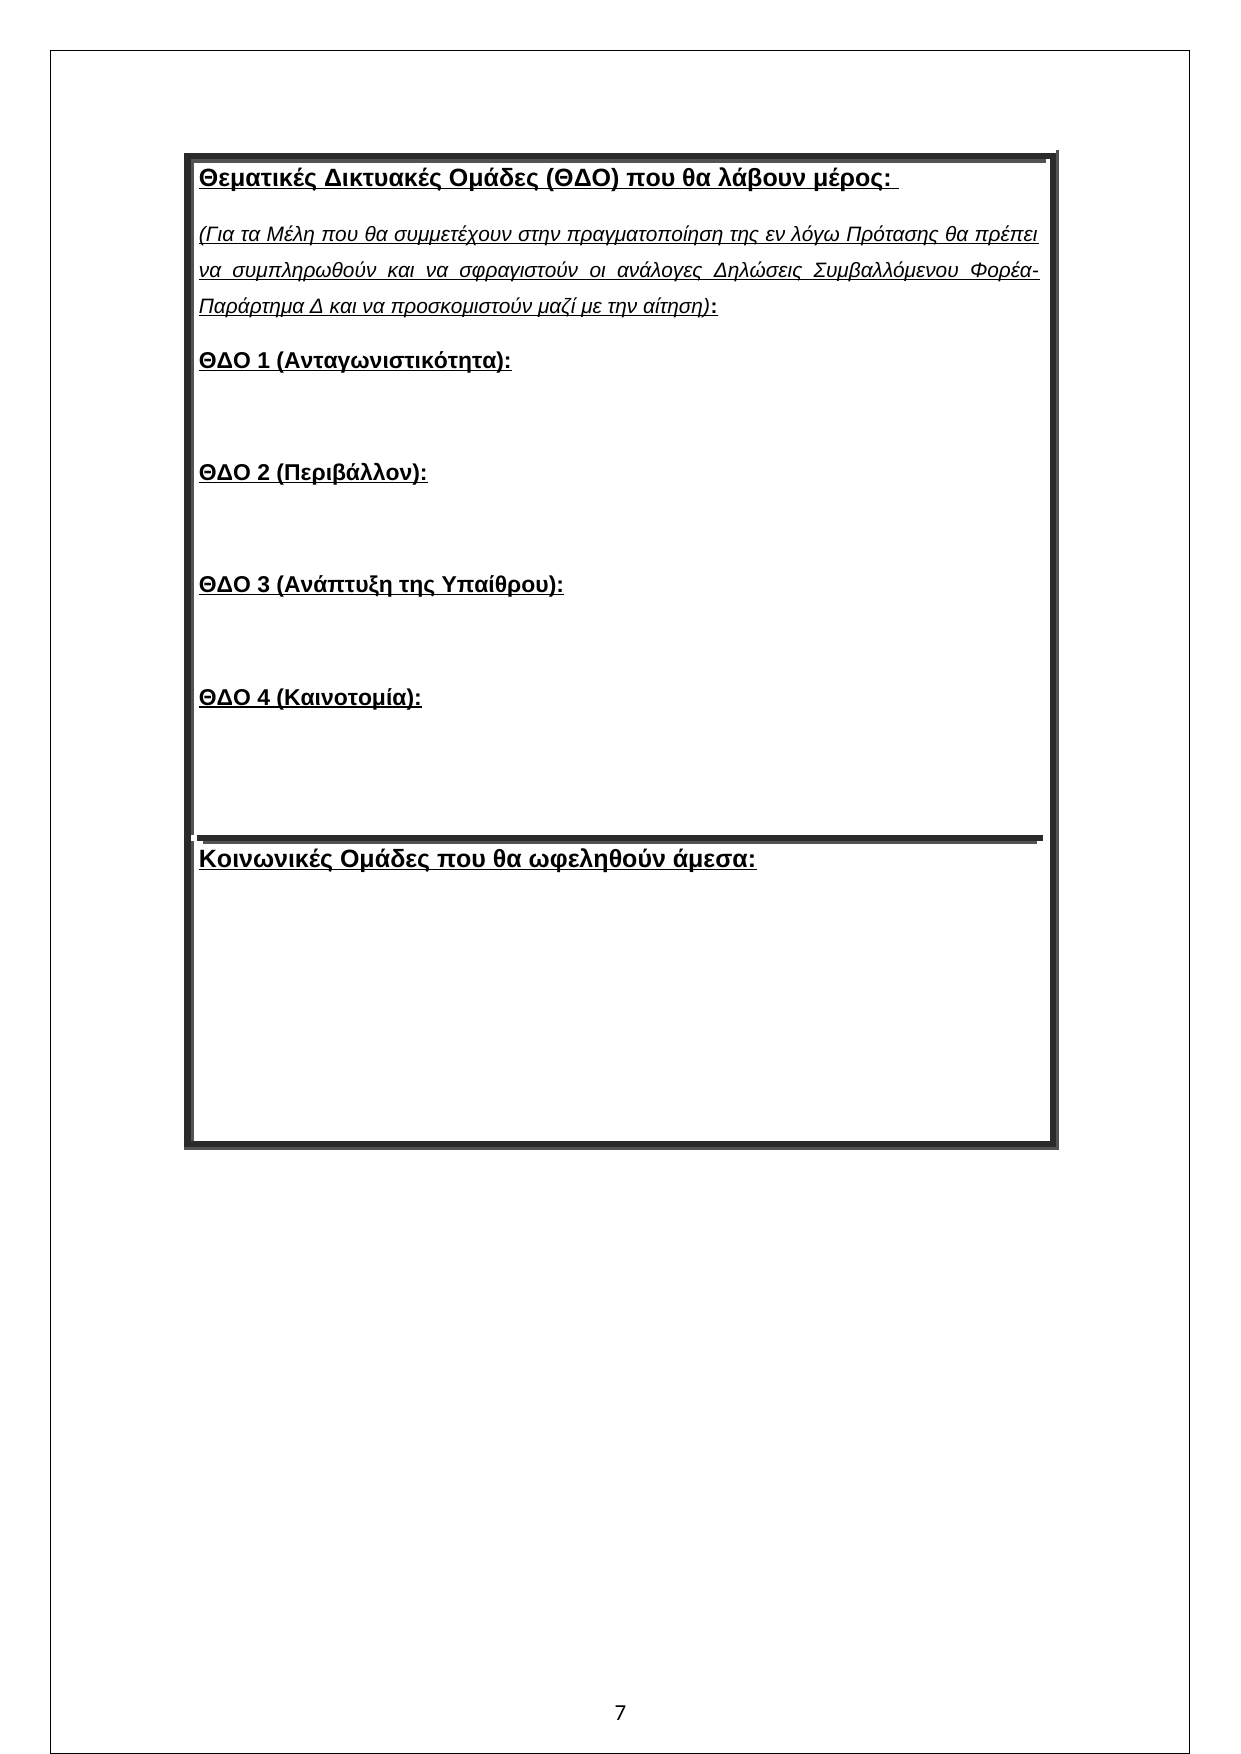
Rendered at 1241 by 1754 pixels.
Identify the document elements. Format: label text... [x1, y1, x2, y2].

table_cell Θεματικές Δικτυακές Ομάδες (ΘΔΟ) που θα λάβουν μέρος: (Για τα Μέλη που θα συμμετέχουν στην πραγματοποίηση της εν λόγω Πρότασης θα πρέπει να συμπληρωθούν και να σφραγιστούν οι ανάλογες Δηλώσεις Συμβαλλόμενου Φορέα-Παράρτημα Δ και να προσκομιστούν μαζί με την αίτηση): ΘΔΟ 1 (Ανταγωνιστικότητα): ΘΔΟ 2 (Περιβάλλον): ΘΔΟ 3 (Ανάπτυξη της Υπαίθρου): ΘΔΟ 4 (Καινοτομία): [194, 163, 1046, 831]
table_cell Κοινωνικές Ομάδες που θα ωφεληθούν άμεσα: [191, 831, 1050, 1137]
